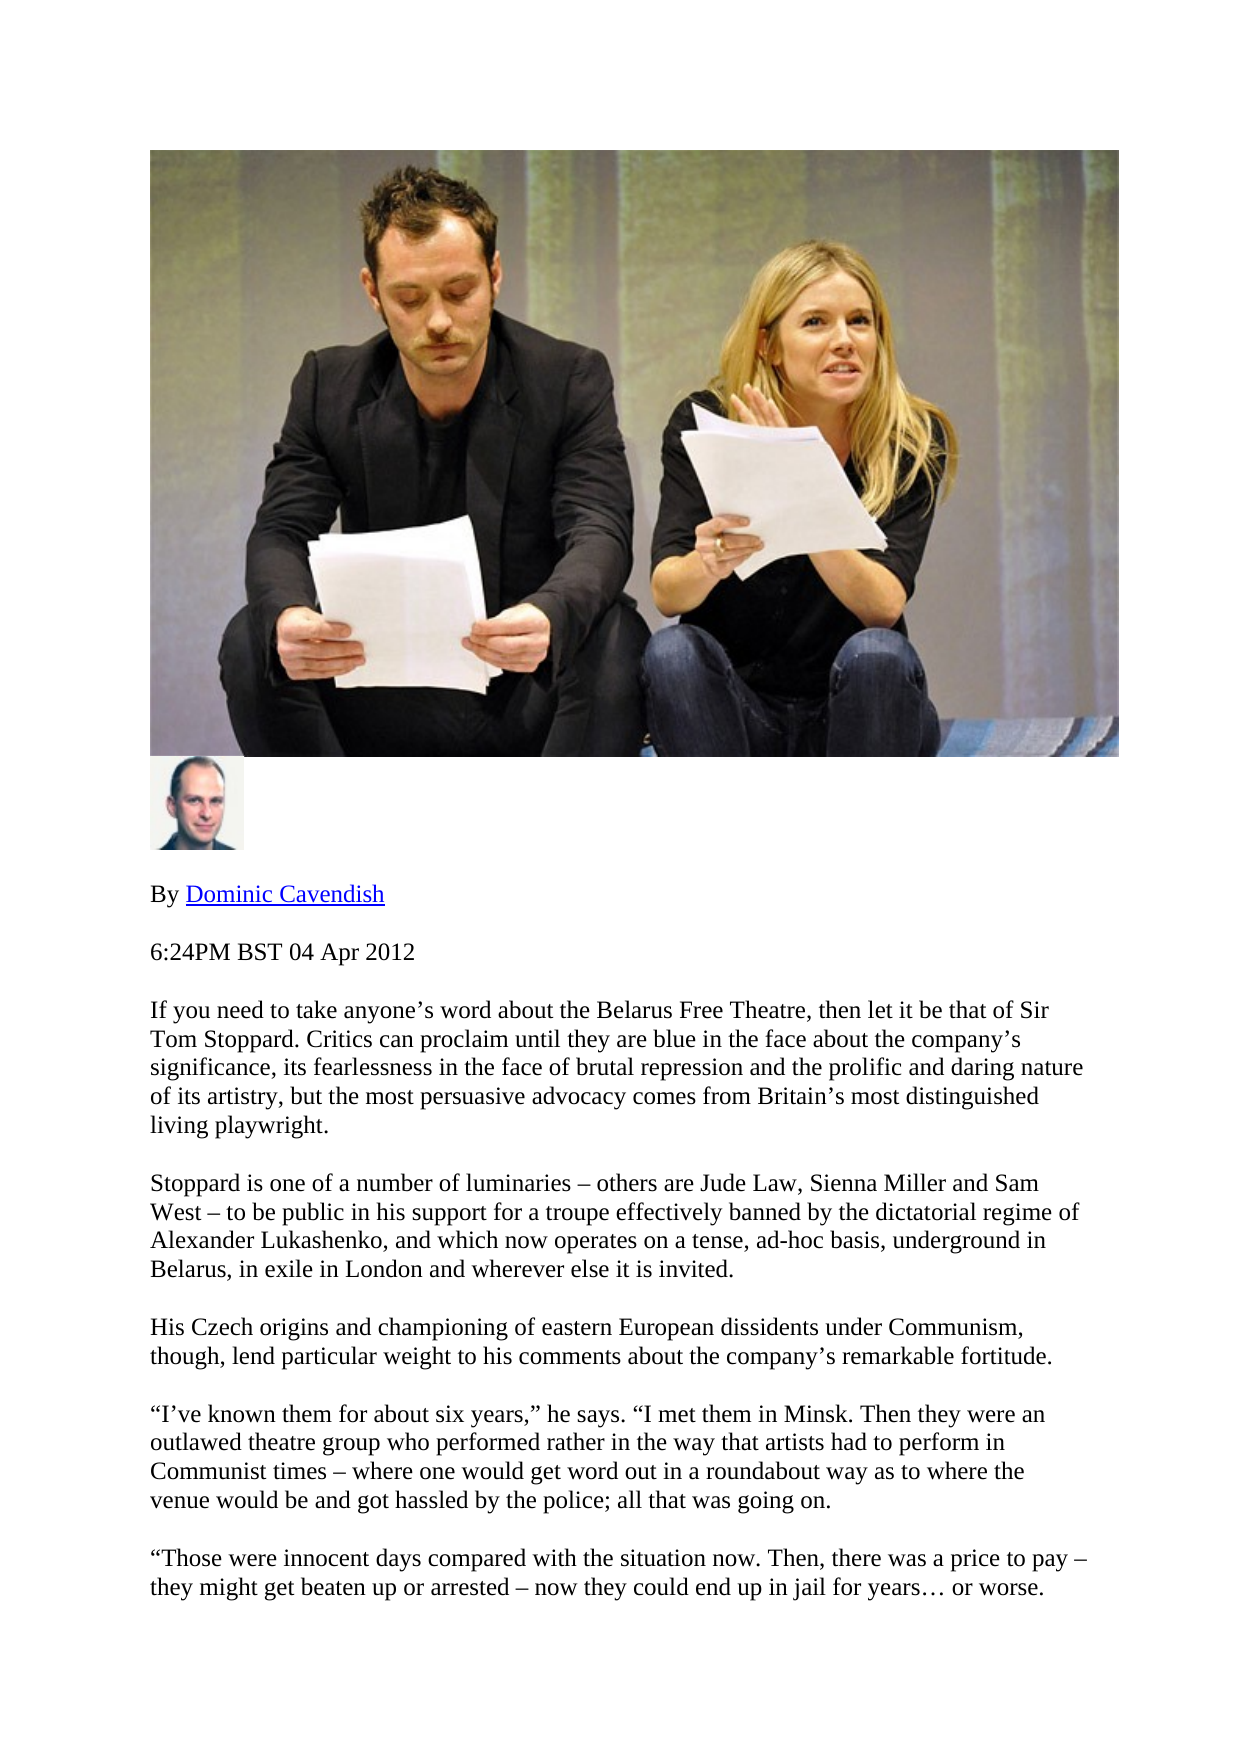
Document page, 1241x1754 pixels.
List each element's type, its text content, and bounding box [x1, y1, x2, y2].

text “Those were innocent days compared with the situation now. Then, there was a price to pay – they might get beaten up or arrested – now they could end up in jail for years… or worse. [150, 1543, 1090, 1600]
text Stoppard is one of a number of luminaries – others are Jude Law, Sienna Miller and Sam West – to be public in his support for a troupe effectively banned by the dictatorial regime of Alexander Lukashenko, and which now operates on a tense, ad-hoc basis, underground in Belarus, in exile in London and wherever else it is invited. [150, 1168, 1090, 1283]
text “I’ve known them for about six years,” he says. “I met them in Minsk. Then they were an outlawed theatre group who performed rather in the way that artists had to perform in Communist times – where one would get word out in a roundabout way as to where the venue would be and got hassled by the police; all that was going on. [150, 1399, 1090, 1514]
text If you need to take anyone’s word about the Belarus Free Theatre, then let it be that of Sir Tom Stoppard. Critics can proclaim until they are blue in the face about the company’s significance, its fearlessness in the face of brutal repression and the prolific and daring nature of its artistry, but the most persuasive advocacy comes from Britain’s most distinguished living playwright. [150, 995, 1090, 1139]
text 6:24PM BST 04 Apr 2012 [150, 937, 1090, 966]
text By Dominic Cavendish [150, 879, 1090, 908]
text His Czech origins and championing of eastern European dissidents under Communism, though, lend particular weight to his comments about the company’s remarkable fortitude. [150, 1312, 1090, 1369]
picture [150, 150, 1119, 850]
